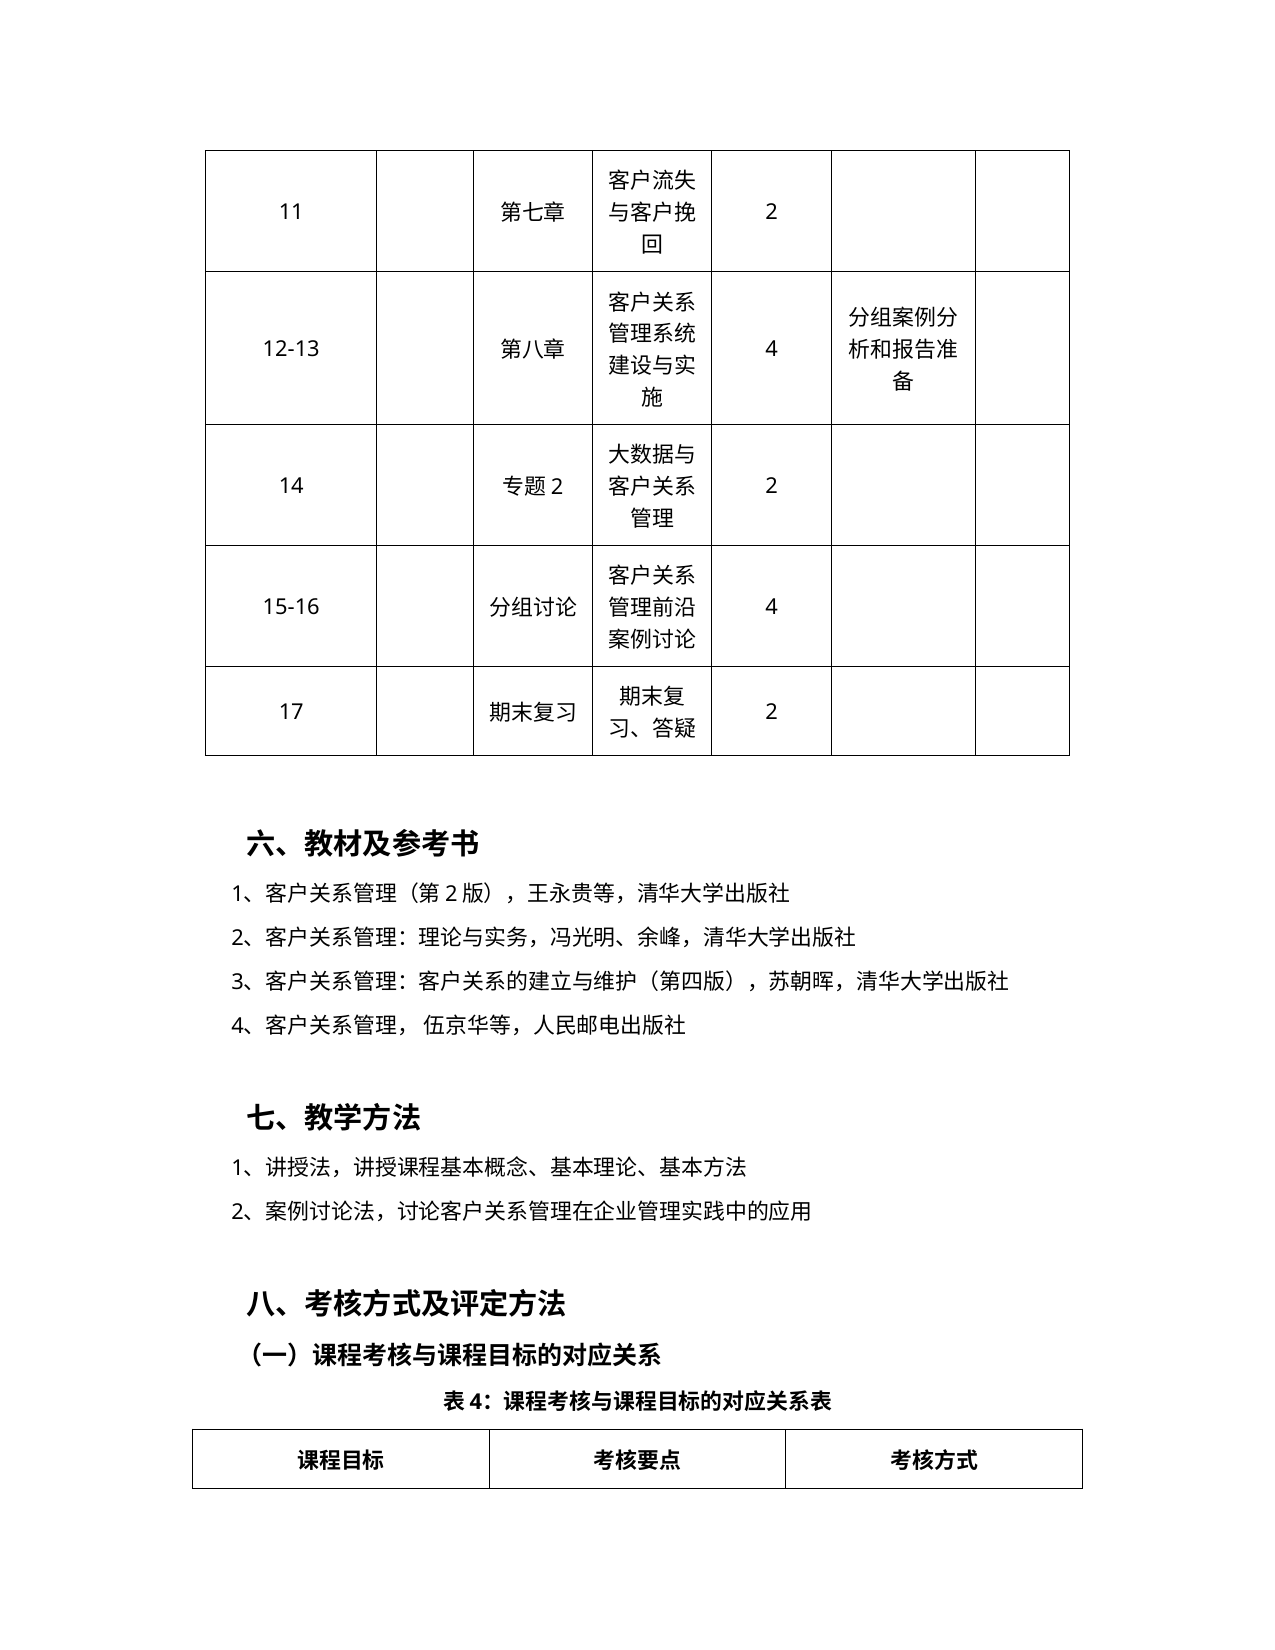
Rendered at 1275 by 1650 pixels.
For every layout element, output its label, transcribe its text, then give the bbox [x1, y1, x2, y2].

text 1、客户关系管理（第2版），王永贵等，清华大学出版社 [187, 876, 1087, 907]
table_cell [976, 546, 1069, 666]
table_cell 2 [712, 667, 831, 755]
text 六、教材及参考书 [187, 821, 1087, 863]
table_header 考核方式 [786, 1430, 1082, 1488]
table_cell 2 [712, 151, 831, 271]
table_header 考核要点 [490, 1430, 785, 1488]
table_cell [832, 546, 975, 666]
table_header 课程目标 [193, 1430, 489, 1488]
table_cell 客户流失与客户挽回 [593, 151, 711, 271]
table_cell 大数据与客户关系管理 [593, 425, 711, 545]
table_cell 第七章 [474, 151, 592, 271]
table_cell 分组案例分析和报告准备 [832, 272, 975, 424]
table_cell 期末复习 [474, 667, 592, 755]
text 七、教学方法 [187, 1095, 1087, 1137]
text 2、案例讨论法，讨论客户关系管理在企业管理实践中的应用 [187, 1194, 1087, 1226]
table_cell [377, 546, 473, 666]
table_cell [832, 425, 975, 545]
table_cell 17 [206, 667, 376, 755]
table_cell [976, 151, 1069, 271]
table_cell 期末复习、答疑 [593, 667, 711, 755]
table_cell 客户关系管理系统建设与实施 [593, 272, 711, 424]
table_cell 第八章 [474, 272, 592, 424]
table_cell [832, 667, 975, 755]
table_cell [976, 667, 1069, 755]
table_cell [976, 272, 1069, 424]
text 八、考核方式及评定方法 [187, 1281, 1087, 1323]
table_cell [976, 425, 1069, 545]
table_cell 14 [206, 425, 376, 545]
table_cell 12-13 [206, 272, 376, 424]
table_cell 客户关系管理前沿案例讨论 [593, 546, 711, 666]
table_cell 15-16 [206, 546, 376, 666]
table_cell [832, 151, 975, 271]
text 3、客户关系管理：客户关系的建立与维护（第四版），苏朝晖，清华大学出版社 [187, 964, 1087, 996]
text 表4：课程考核与课程目标的对应关系表 [187, 1384, 1087, 1416]
text （一）课程考核与课程目标的对应关系 [187, 1336, 1087, 1372]
table_cell 专题2 [474, 425, 592, 545]
table_cell 2 [712, 425, 831, 545]
table_cell [377, 151, 473, 271]
table_cell 4 [712, 546, 831, 666]
table_cell [377, 667, 473, 755]
table_cell 分组讨论 [474, 546, 592, 666]
table_cell 4 [712, 272, 831, 424]
table_cell 11 [206, 151, 376, 271]
text 2、客户关系管理：理论与实务，冯光明、余峰，清华大学出版社 [187, 920, 1087, 952]
table_cell [377, 425, 473, 545]
text 4、客户关系管理， 伍京华等，人民邮电出版社 [187, 1008, 1087, 1040]
text 1、讲授法，讲授课程基本概念、基本理论、基本方法 [187, 1150, 1087, 1182]
table_cell [377, 272, 473, 424]
